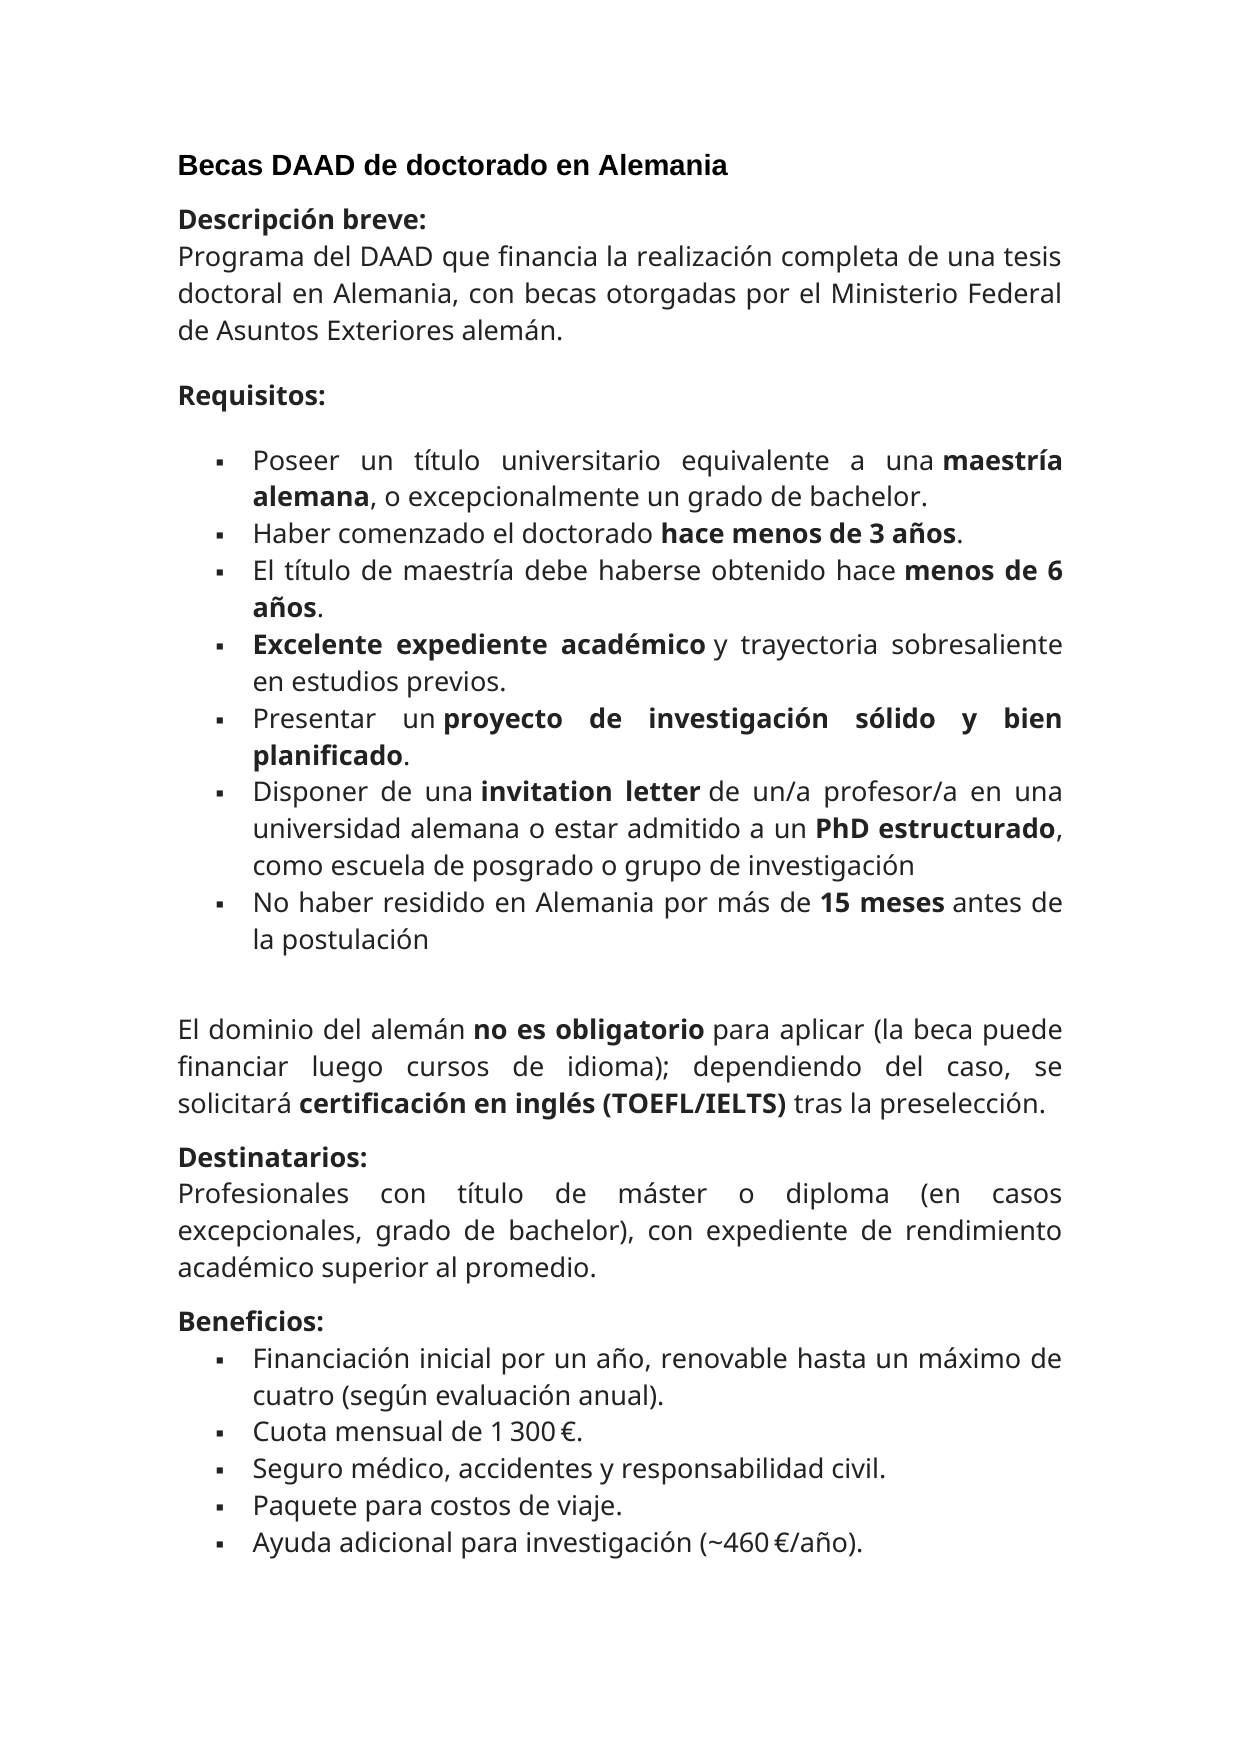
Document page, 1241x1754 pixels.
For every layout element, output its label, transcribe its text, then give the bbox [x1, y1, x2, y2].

list Poseer un título universitario equivalente a una maestría alemana, o excepcionalmente un grado de bachelor. [215, 441, 1063, 515]
text Requisitos: [177, 376, 1063, 413]
list Haber comenzado el doctorado hace menos de 3 años. [215, 515, 1063, 552]
list Disponer de una invitation letter de un/a profesor/a en una universidad alemana o estar admitido a un PhD estructurado, como escuela de posgrado o grupo de investigación [215, 773, 1063, 883]
text Profesionales con título de máster o diploma (en casos excepcionales, grado de bachelor), con expediente de rendimiento académico superior al promedio. [177, 1175, 1063, 1286]
text Destinatarios: [177, 1138, 1063, 1175]
list Ayuda adicional para investigación (~460 €/año). [215, 1523, 1063, 1560]
list Presentar un proyecto de investigación sólido y bien planificado. [215, 699, 1063, 773]
list Cuota mensual de 1 300 €. [215, 1413, 1063, 1450]
list El título de maestría debe haberse obtenido hace menos de 6 años. [215, 552, 1063, 625]
list Seguro médico, accidentes y responsabilidad civil. [215, 1450, 1063, 1487]
list Paquete para costos de viaje. [215, 1487, 1063, 1523]
list Excelente expediente académico y trayectoria sobresaliente en estudios previos. [215, 625, 1063, 699]
text Programa del DAAD que financia la realización completa de una tesis doctoral en Alemania, con becas otorgadas por el Ministerio Federal de Asuntos Exteriores alemán. [177, 237, 1063, 348]
list No haber residido en Alemania por más de 15 meses antes de la postulación [215, 883, 1063, 957]
text Descripción breve: [177, 200, 1063, 237]
list Financiación inicial por un año, renovable hasta un máximo de cuatro (según evaluación anual). [215, 1339, 1063, 1413]
text El dominio del alemán no es obligatorio para aplicar (la beca puede financiar luego cursos de idioma); dependiendo del caso, se solicitará certificación en inglés (TOEFL/IELTS) tras la preselección. [177, 1011, 1063, 1121]
text Beneficios: [177, 1302, 1063, 1339]
text Becas DAAD de doctorado en Alemania [177, 148, 1063, 181]
